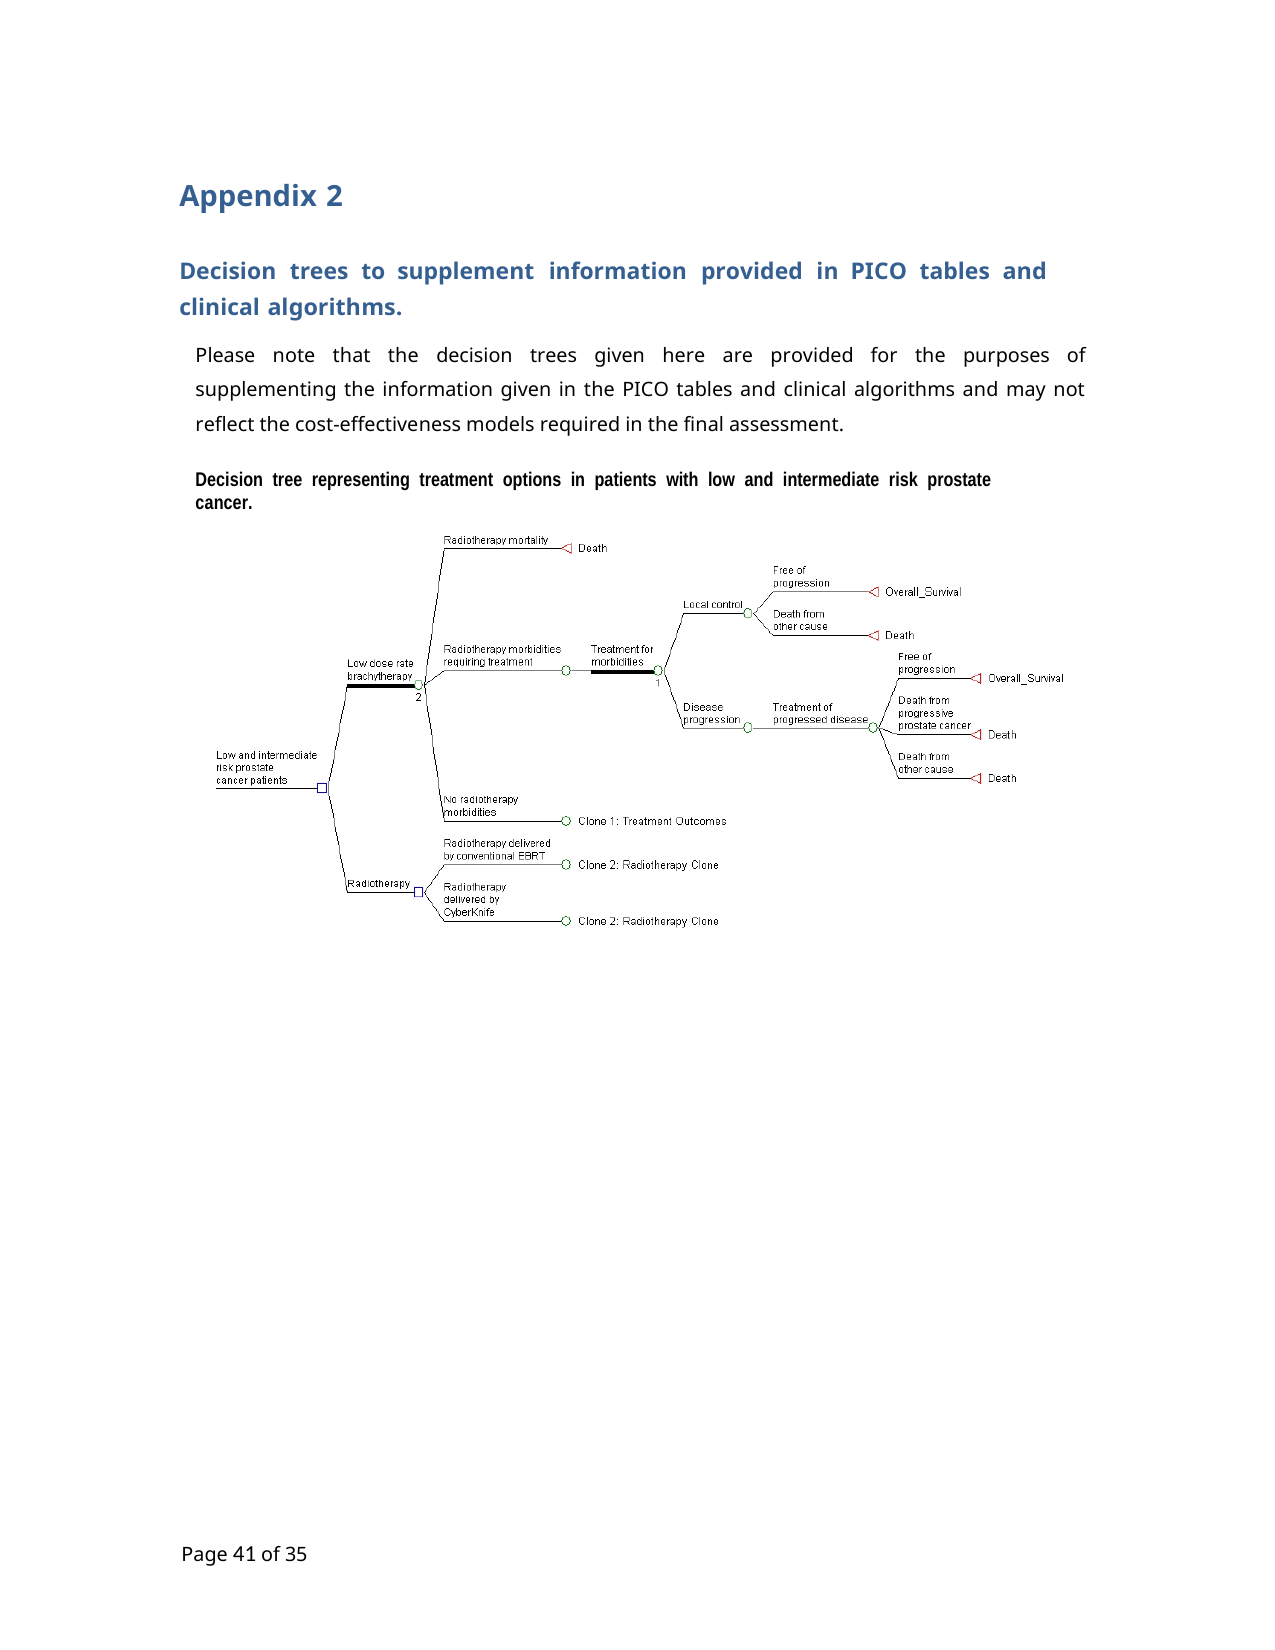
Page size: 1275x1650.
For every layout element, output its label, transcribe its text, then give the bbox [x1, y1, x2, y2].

subtitle Decision trees to supplement information provided in PICO tables and clinical algorithms. [179, 254, 1096, 322]
subtitle Appendix 2 [179, 175, 1096, 214]
picture [195, 513, 1076, 954]
text Please note that the decision trees given here are provided for the purposes of supplementing the information given in the PICO tables and clinical algorithms and may not reflect the cost-effectiveness models required in the final assessment. [195, 341, 1086, 437]
text Decision tree representing treatment options in patients with low and intermediate risk prostate cancer. [195, 468, 991, 513]
